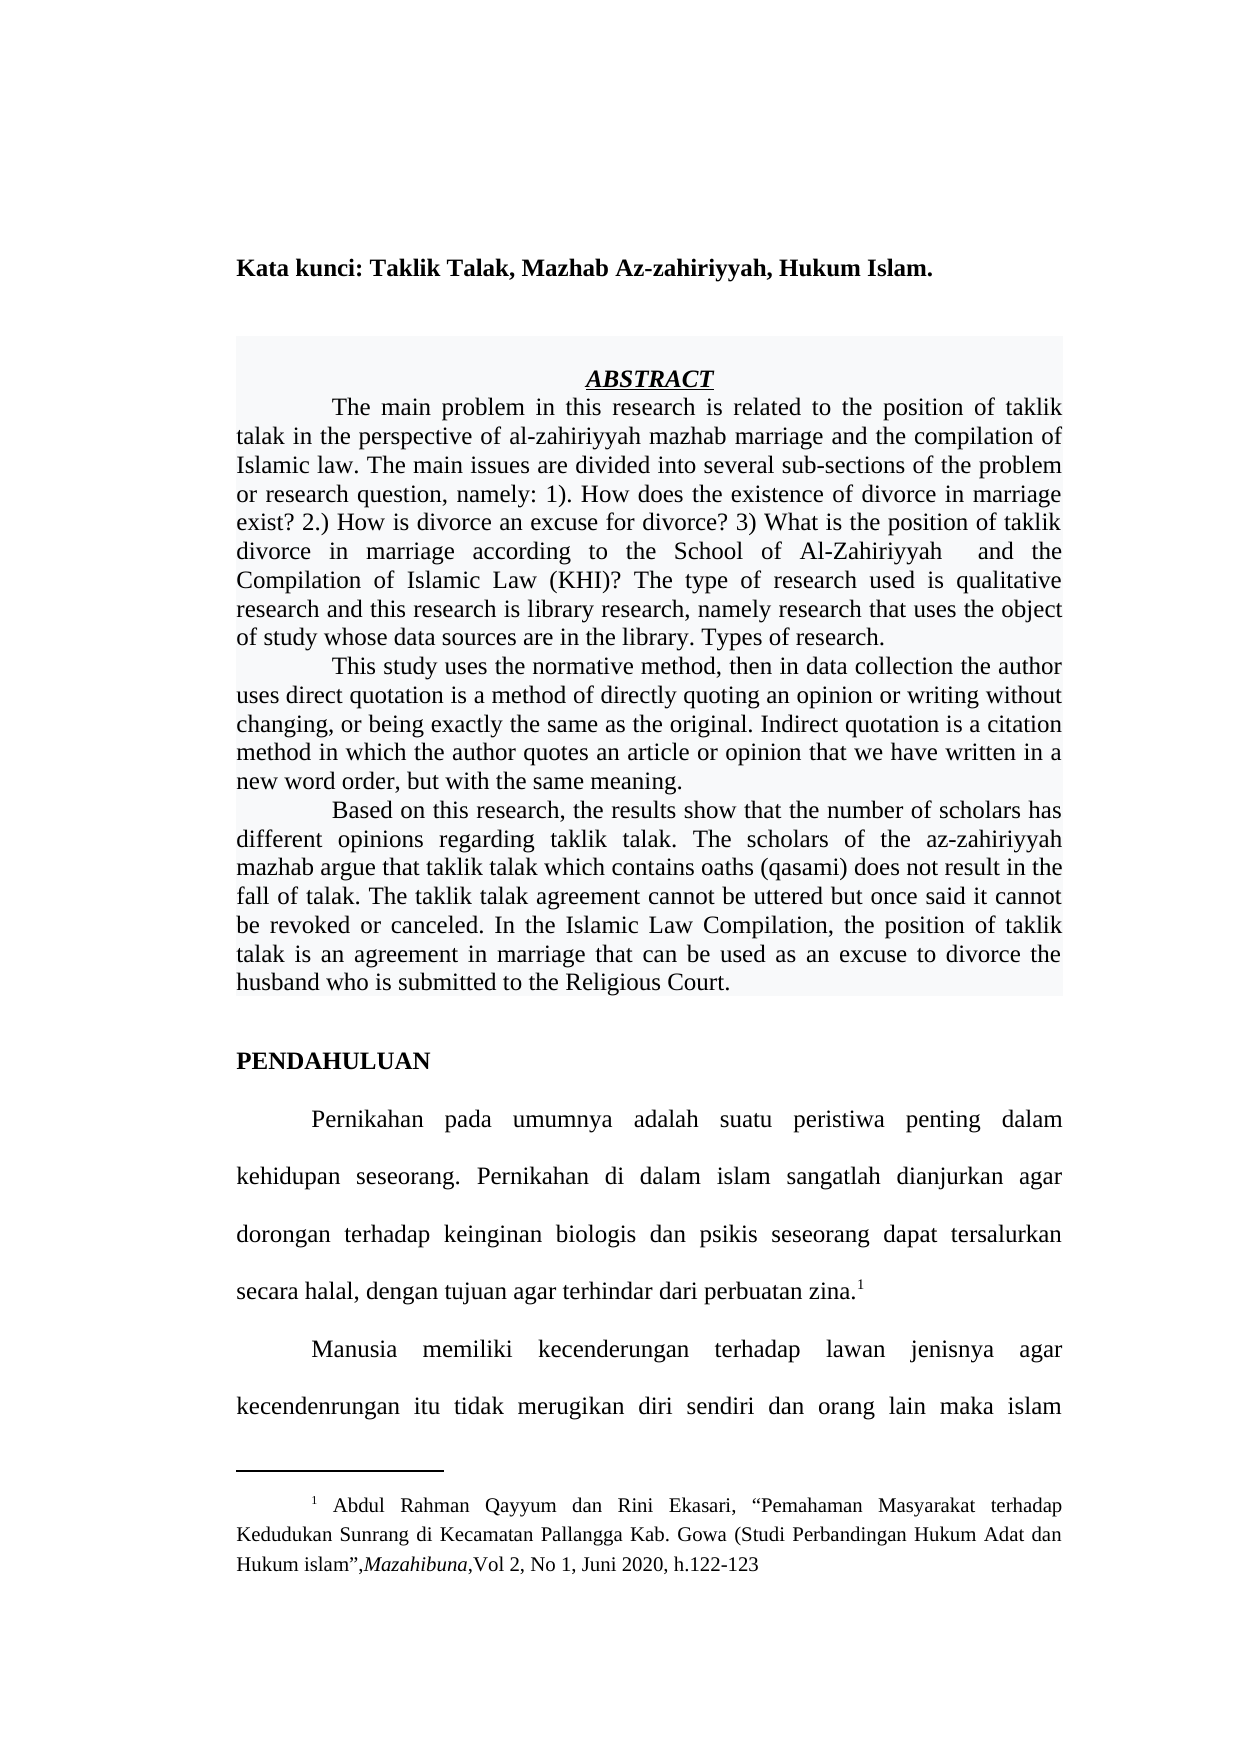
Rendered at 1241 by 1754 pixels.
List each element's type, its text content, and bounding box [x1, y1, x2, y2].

text This study uses the normative method, then in data collection the author uses direct quotation is a method of directly quoting an opinion or writing without changing, or being exactly the same as the original. Indirect quotation is a citation method in which the author quotes an article or opinion that we have written in a new word order, but with the same meaning. [236, 651, 1063, 795]
text PENDAHULUAN [236, 1046, 1063, 1075]
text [236, 1334, 1063, 1420]
text ABSTRACT [236, 336, 1063, 392]
text Based on this research, the results show that the number of scholars has different opinions regarding taklik talak. The scholars of the az-zahiriyyah mazhab argue that taklik talak which contains oaths (qasami) does not result in the fall of talak. The taklik talak agreement cannot be uttered but once said it cannot be revoked or canceled. In the Islamic Law Compilation, the position of taklik talak is an agreement in marriage that can be used as an excuse to divorce the husband who is submitted to the Religious Court. [236, 795, 1063, 996]
text The main problem in this research is related to the position of taklik talak in the perspective of al-zahiriyyah mazhab marriage and the compilation of Islamic law. The main issues are divided into several sub-sections of the problem or research question, namely: 1). How does the existence of divorce in marriage exist? 2.) How is divorce an excuse for divorce? 3) What is the position of taklik divorce in marriage according to the School of Al-Zahiriyyah and the Compilation of Islamic Law (KHI)? The type of research used is qualitative research and this research is library research, namely research that uses the object of study whose data sources are in the library. Types of research. [236, 392, 1063, 651]
text Pernikahan pada umumnya adalah suatu peristiwa penting dalam kehidupan seseorang. Pernikahan di dalam islam sangatlah dianjurkan agar dorongan terhadap keinginan biologis dan psikis seseorang dapat tersalurkan secara halal, dengan tujuan agar terhindar dari perbuatan zina. [236, 1104, 1063, 1305]
text Kata kunci: Taklik Talak, Mazhab Az-zahiriyyah, Hukum Islam. [236, 236, 1063, 286]
